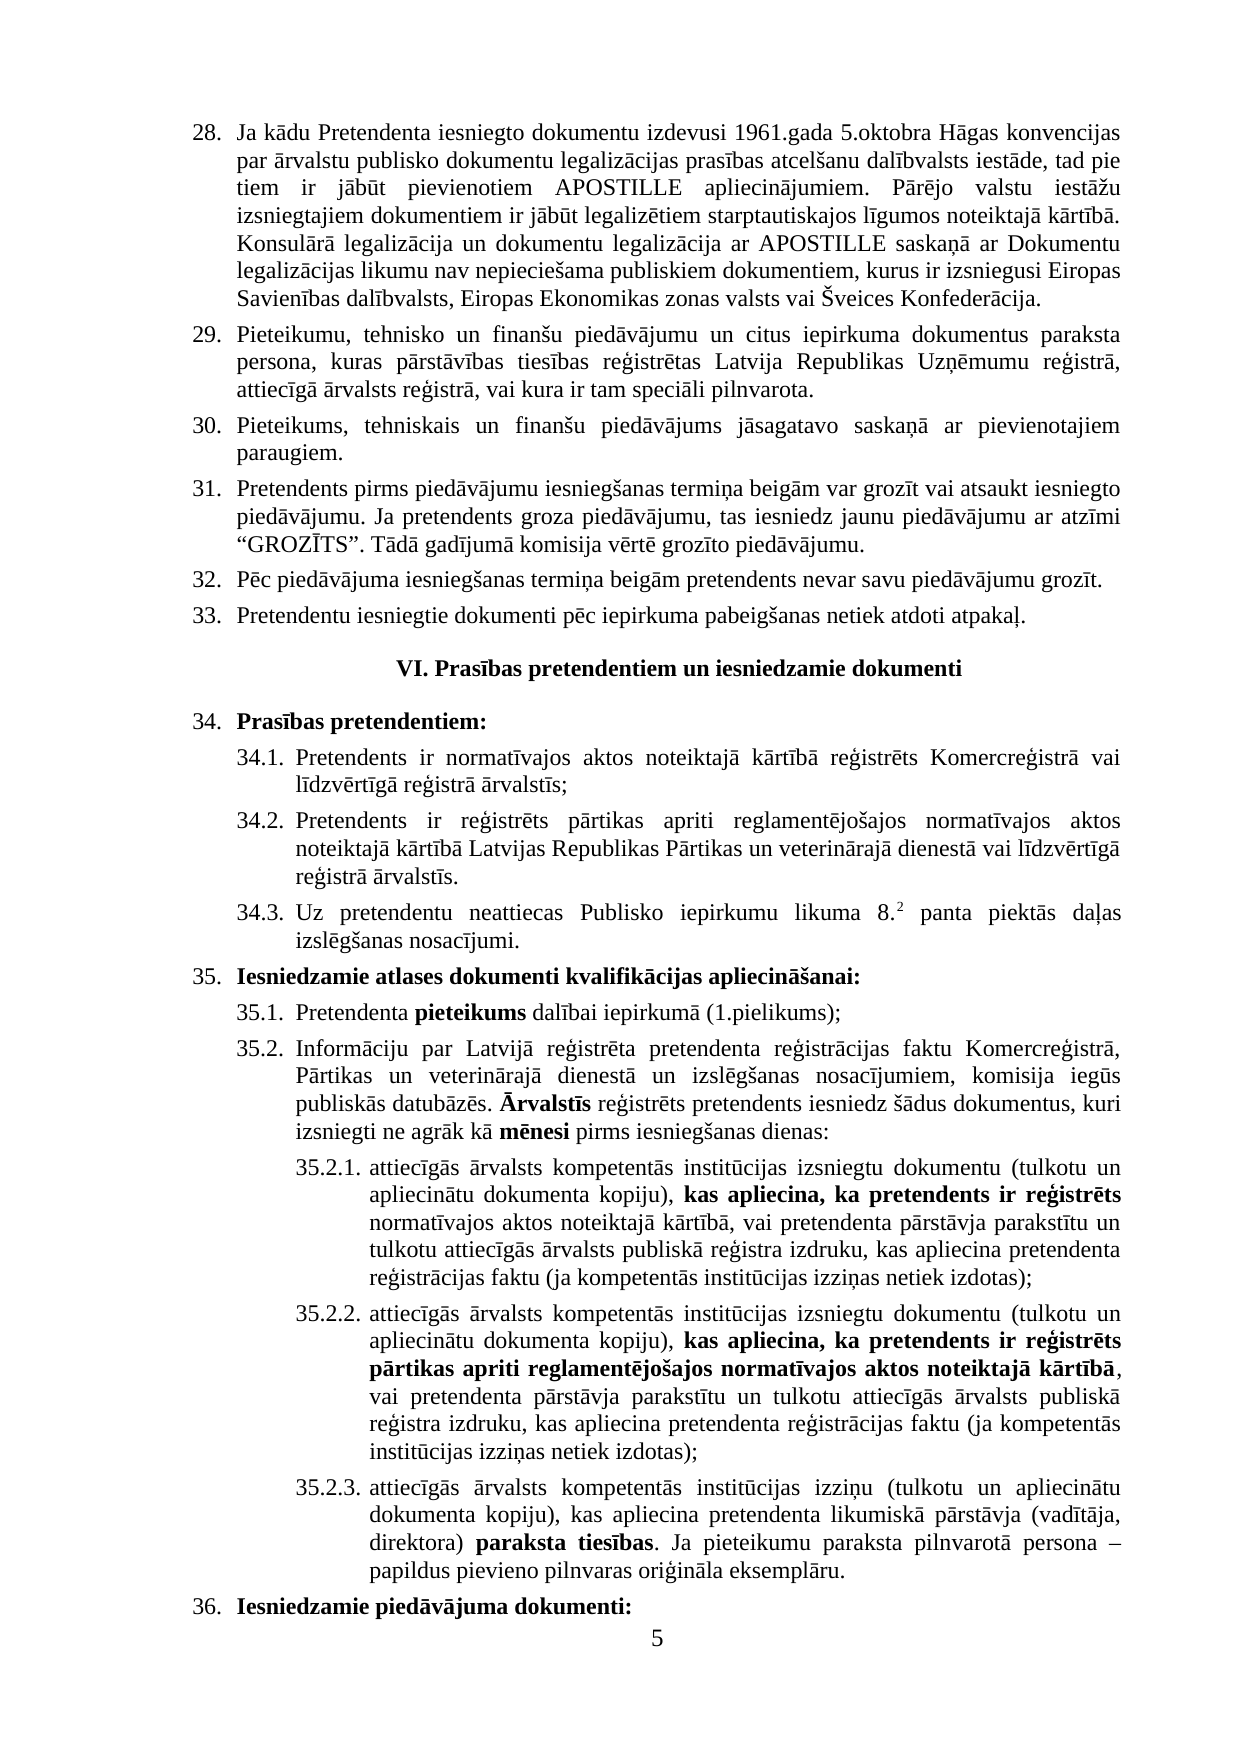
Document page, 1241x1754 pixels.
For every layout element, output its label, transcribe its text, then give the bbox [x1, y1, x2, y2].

list Uz pretendentu neattiecas Publisko iepirkumu likuma 8.2 panta piektās daļas izslēgšanas nosacījumi. [236, 898, 1122, 954]
list Pieteikumu, tehnisko un finanšu piedāvājumu un citus iepirkuma dokumentus paraksta persona, kuras pārstāvības tiesības reģistrētas Latvija Republikas Uzņēmumu reģistrā, attiecīgā ārvalsts reģistrā, vai kura ir tam speciāli pilnvarota. [192, 320, 1122, 402]
list Iesniedzamie piedāvājuma dokumenti: [192, 1592, 1122, 1619]
list Pretendents pirms piedāvājumu iesniegšanas termiņa beigām var grozīt vai atsaukt iesniegto piedāvājumu. Ja pretendents groza piedāvājumu, tas iesniedz jaunu piedāvājumu ar atzīmi “GROZĪTS”. Tādā gadījumā komisija vērtē grozīto piedāvājumu. [192, 474, 1122, 557]
list attiecīgās ārvalsts kompetentās institūcijas izziņu (tulkotu un apliecinātu dokumenta kopiju), kas apliecina pretendenta likumiskā pārstāvja (vadītāja, direktora) paraksta tiesības. Ja pieteikumu paraksta pilnvarotā persona – papildus pievieno pilnvaras oriģināla eksemplāru. [295, 1473, 1122, 1583]
list Pretendents ir normatīvajos aktos noteiktajā kārtībā reģistrēts Komercreģistrā vai līdzvērtīgā reģistrā ārvalstīs; [236, 743, 1122, 798]
list Pēc piedāvājuma iesniegšanas termiņa beigām pretendents nevar savu piedāvājumu grozīt. [192, 566, 1122, 593]
list Pieteikums, tehniskais un finanšu piedāvājums jāsagatavo saskaņā ar pievienotajiem paraugiem. [192, 411, 1122, 466]
list Iesniedzamie atlases dokumenti kvalifikācijas apliecināšanai: [192, 962, 1122, 989]
list attiecīgās ārvalsts kompetentās institūcijas izsniegtu dokumentu (tulkotu un apliecinātu dokumenta kopiju), kas apliecina, ka pretendents ir reģistrēts pārtikas apriti reglamentējošajos normatīvajos aktos noteiktajā kārtībā, vai pretendenta pārstāvja parakstītu un tulkotu attiecīgās ārvalsts publiskā reģistra izdruku, kas apliecina pretendenta reģistrācijas faktu (ja kompetentās institūcijas izziņas netiek izdotas); [295, 1299, 1122, 1464]
list Pretendenta pieteikums dalībai iepirkumā (1.pielikums); [236, 998, 1122, 1026]
text VI. Prasības pretendentiem un iesniedzamie dokumenti [236, 654, 1122, 682]
list Pretendents ir reģistrēts pārtikas apriti reglamentējošajos normatīvajos aktos noteiktajā kārtībā Latvijas Republikas Pārtikas un veterinārajā dienestā vai līdzvērtīgā reģistrā ārvalstīs. [236, 806, 1122, 890]
list attiecīgās ārvalsts kompetentās institūcijas izsniegtu dokumentu (tulkotu un apliecinātu dokumenta kopiju), kas apliecina, ka pretendents ir reģistrēts normatīvajos aktos noteiktajā kārtībā, vai pretendenta pārstāvja parakstītu un tulkotu attiecīgās ārvalsts publiskā reģistra izdruku, kas apliecina pretendenta reģistrācijas faktu (ja kompetentās institūcijas izziņas netiek izdotas); [295, 1153, 1122, 1291]
list Pretendentu iesniegtie dokumenti pēc iepirkuma pabeigšanas netiek atdoti atpakaļ. [192, 601, 1122, 629]
list Ja kādu Pretendenta iesniegto dokumentu izdevusi 1961.gada 5.oktobra Hāgas konvencijas par ārvalstu publisko dokumentu legalizācijas prasības atcelšanu dalībvalsts iestāde, tad pie tiem ir jābūt pievienotiem APOSTILLE apliecinājumiem. Pārējo valstu iestāžu izsniegtajiem dokumentiem ir jābūt legalizētiem starptautiskajos līgumos noteiktajā kārtībā. Konsulārā legalizācija un dokumentu legalizācija ar APOSTILLE saskaņā ar Dokumentu legalizācijas likumu nav nepieciešama publiskiem dokumentiem, kurus ir izsniegusi Eiropas Savienības dalībvalsts, Eiropas Ekonomikas zonas valsts vai Šveices Konfederācija. [192, 118, 1122, 311]
list Prasības pretendentiem: [192, 707, 1122, 734]
list Informāciju par Latvijā reģistrēta pretendenta reģistrācijas faktu Komercreģistrā, Pārtikas un veterinārajā dienestā un izslēgšanas nosacījumiem, komisija iegūs publiskās datubāzēs. Ārvalstīs reģistrēts pretendents iesniedz šādus dokumentus, kuri izsniegti ne agrāk kā mēnesi pirms iesniegšanas dienas: [236, 1034, 1122, 1144]
